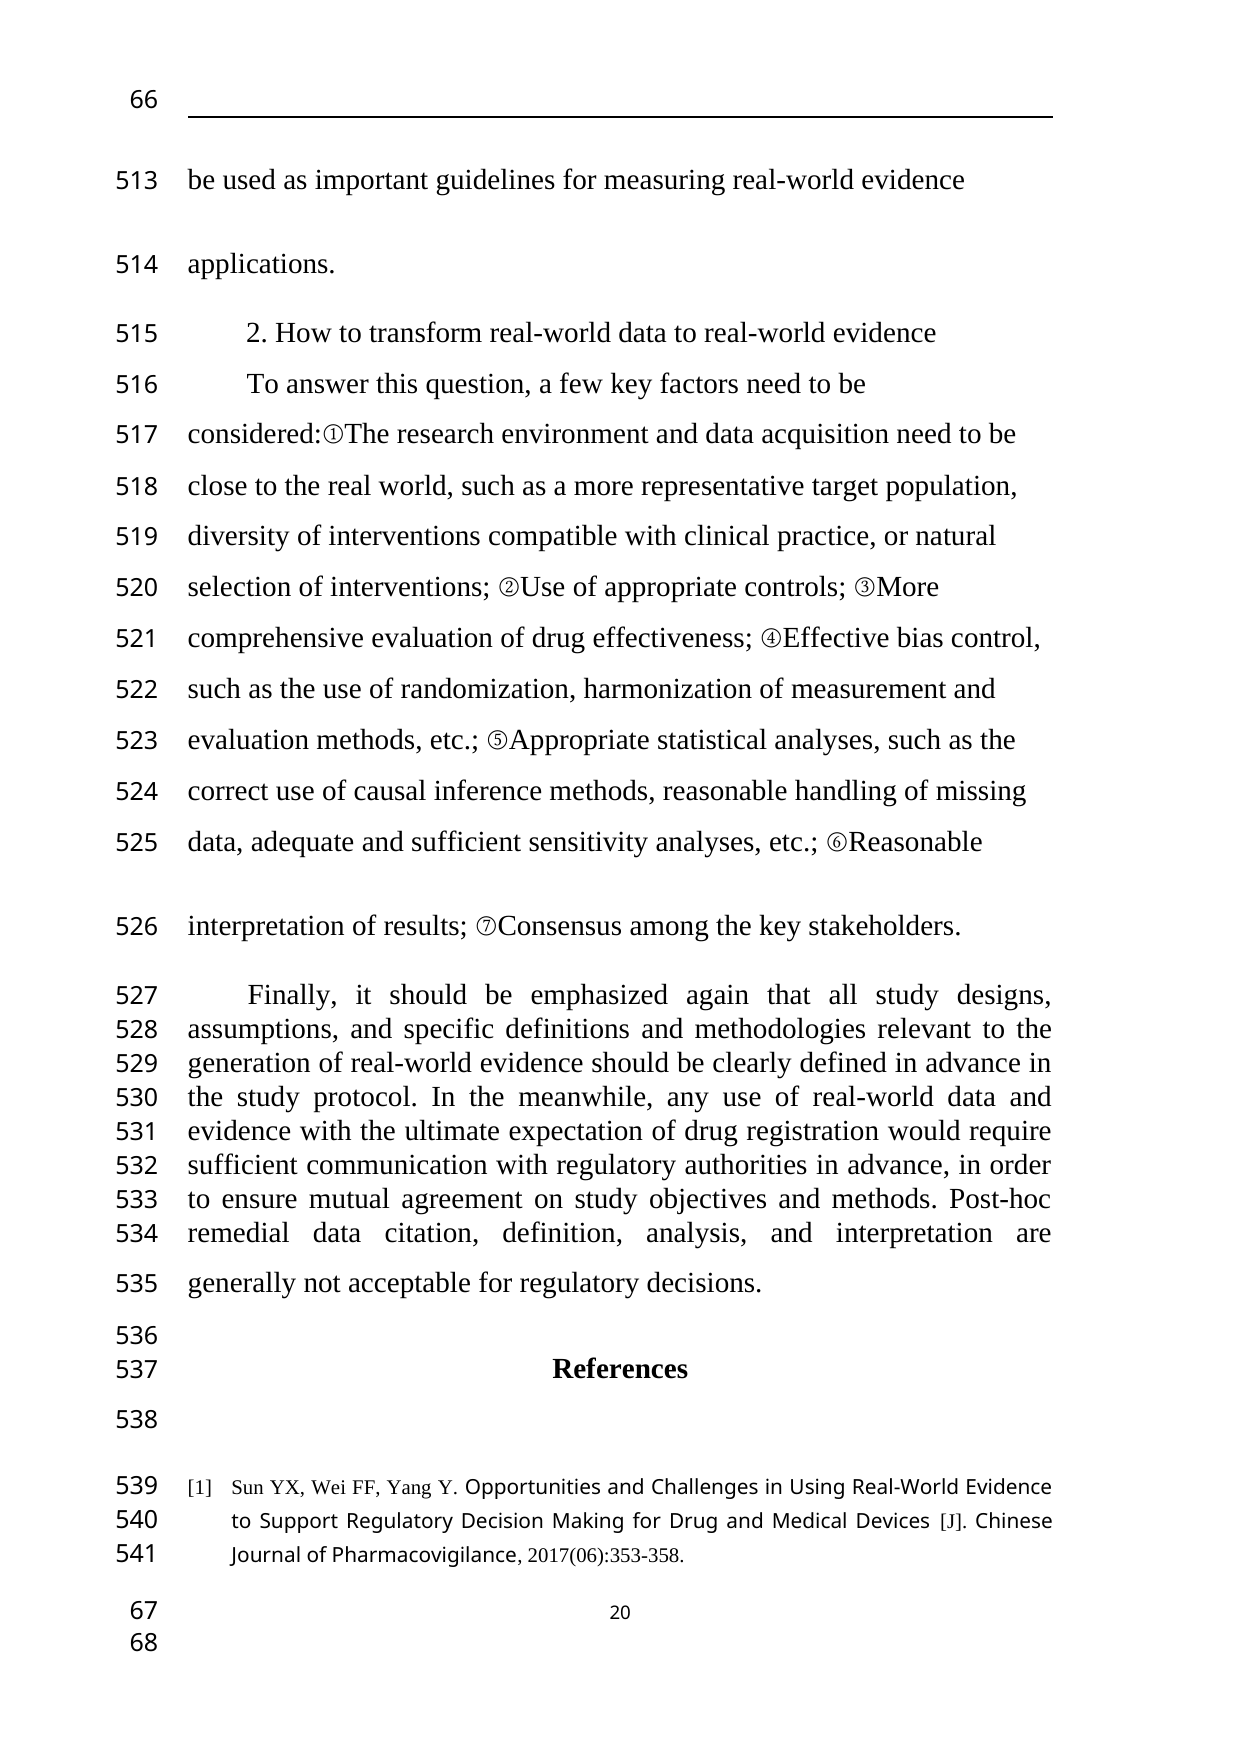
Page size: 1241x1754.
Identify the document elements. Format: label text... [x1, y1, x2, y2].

text References [187, 1351, 1053, 1384]
text Finally, it should be emphasized again that all study designs, assumptions, and specific definitions and methodologies relevant to the generation of real-world evidence should be clearly defined in advance in the study protocol. In the meanwhile, any use of real-world data and evidence with the ultimate expectation of drug registration would require sufficient communication with regulatory authorities in advance, in order to ensure mutual agreement on study objectives and methods. Post-hoc remedial data citation, definition, analysis, and interpretation are generally not acceptable for regulatory decisions. [187, 977, 1053, 1317]
text [1] Sun YX, Wei FF, Yang Y. Opportunities and Challenges in Using Real-World Evidence to Support Regulatory Decision Making for Drug and Medical Devices [J]. Chinese Journal of Pharmacovigilance, 2017(06):353-358. [187, 1469, 1053, 1571]
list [187, 162, 1053, 297]
list To answer this question, a few key factors need to be considered:①The research environment and data acquisition need to be close to the real world, such as a more representative target population, diversity of interventions compatible with clinical practice, or natural selection of interventions; ②Use of appropriate controls; ③More comprehensive evaluation of drug effectiveness; ④Effective bias control, such as the use of randomization, harmonization of measurement and evaluation methods, etc.; ⑤Appropriate statistical analyses, such as the correct use of causal inference methods, reasonable handling of missing data, adequate and sufficient sensitivity analyses, etc.; ⑥Reasonable interpretation of results; ⑦Consensus among the key stakeholders. [187, 366, 1053, 960]
list How to transform real-world data to real-world evidence [187, 315, 1053, 349]
